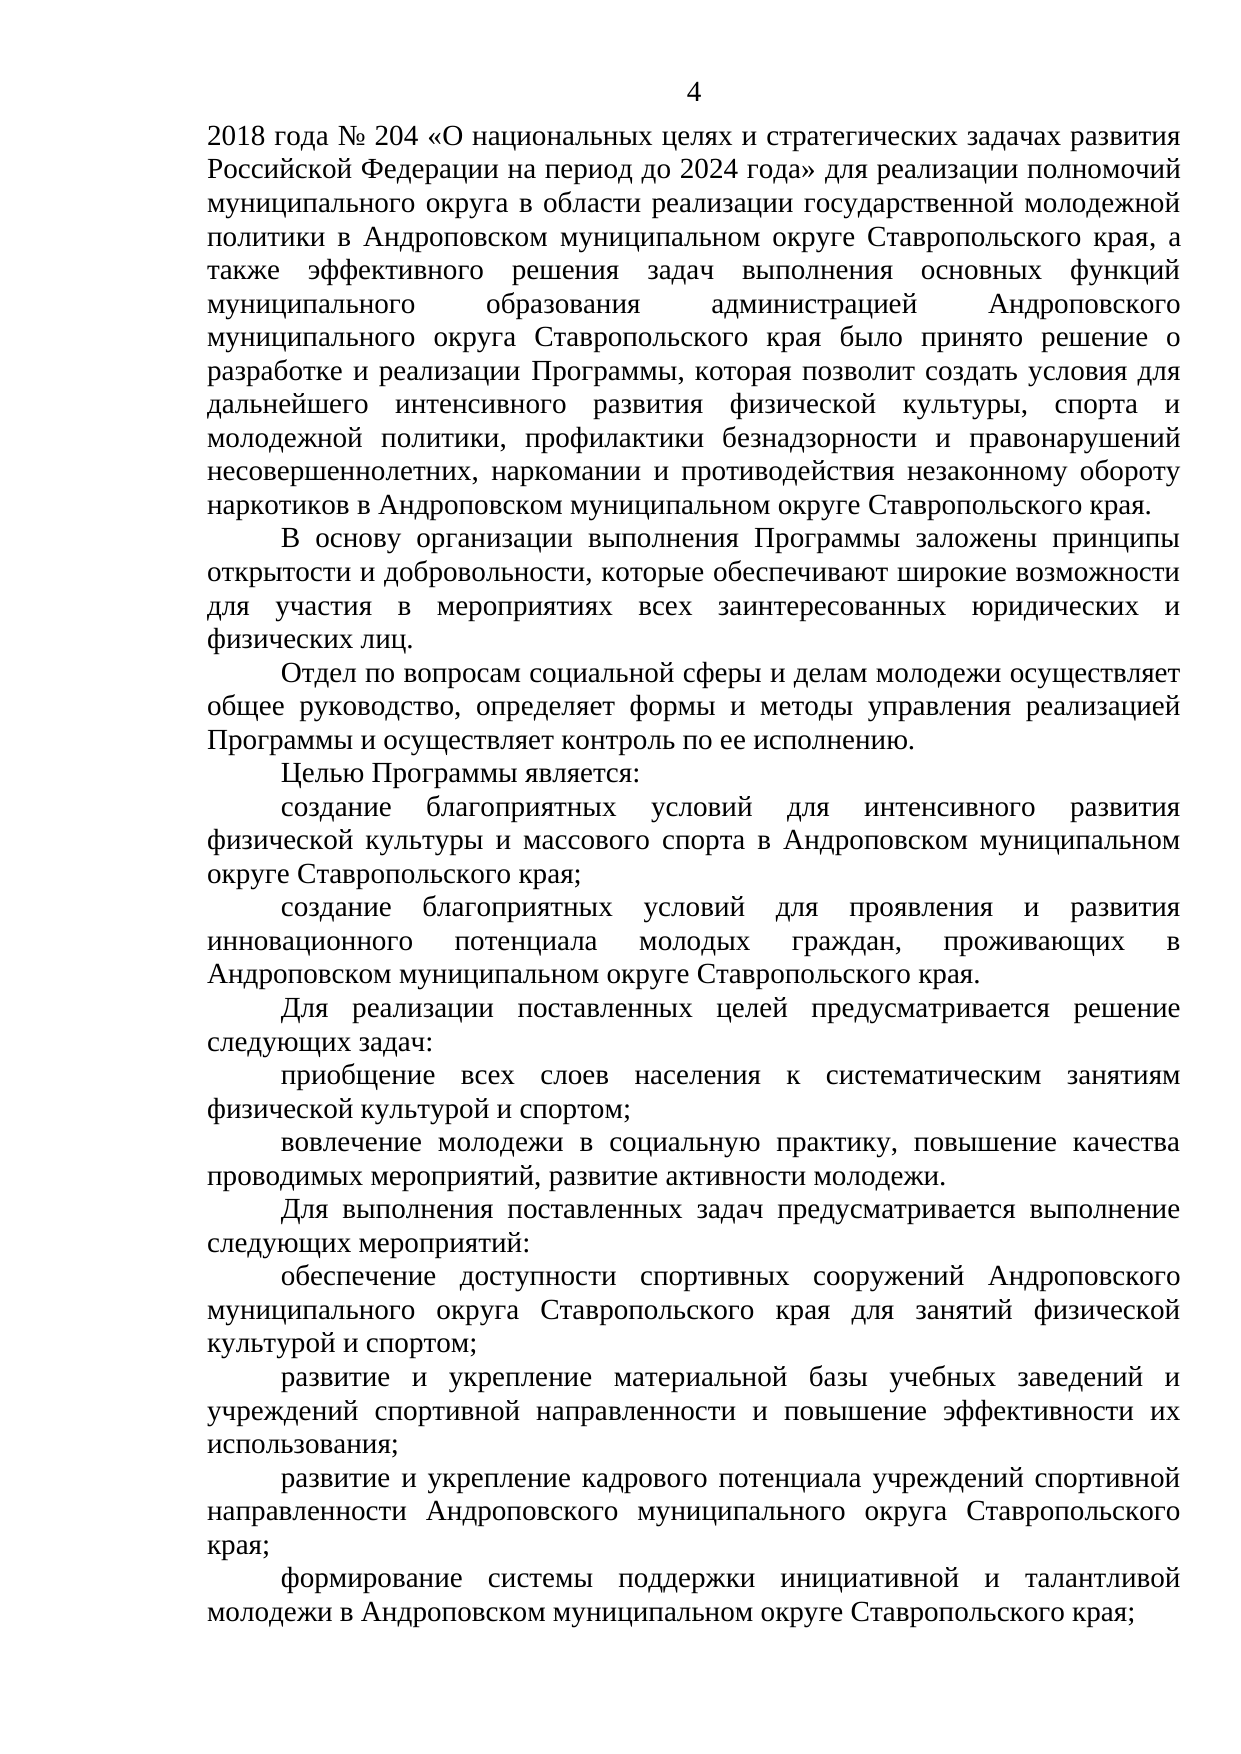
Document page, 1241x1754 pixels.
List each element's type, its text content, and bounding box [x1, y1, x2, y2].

text формирование системы поддержки инициативной и талантливой молодежи в Андроповском муниципальном округе Ставропольского края; [207, 1560, 1181, 1627]
text Для реализации поставленных целей предусматривается решение следующих задач: [207, 990, 1181, 1057]
text Отдел по вопросам социальной сферы и делам молодежи осуществляет общее руководство, определяет формы и методы управления реализацией Программы и осуществляет контроль по ее исполнению. [207, 655, 1181, 755]
text создание благоприятных условий для проявления и развития инновационного потенциала молодых граждан, проживающих в Андроповском муниципальном округе Ставропольского края. [207, 889, 1181, 990]
text обеспечение доступности спортивных сооружений Андроповского муниципального округа Ставропольского края для занятий физической культурой и спортом; [207, 1258, 1181, 1359]
text приобщение всех слоев населения к систематическим занятиям физической культурой и спортом; [207, 1057, 1181, 1124]
text В основу организации выполнения Программы заложены принципы открытости и добровольности, которые обеспечивают широкие возможности для участия в мероприятиях всех заинтересованных юридических и физических лиц. [207, 521, 1181, 655]
text развитие и укрепление материальной базы учебных заведений и учреждений спортивной направленности и повышение эффективности их использования; [207, 1359, 1181, 1460]
text развитие и укрепление кадрового потенциала учреждений спортивной направленности Андроповского муниципального округа Ставропольского края; [207, 1460, 1181, 1560]
text Целью Программы является: [207, 755, 1181, 789]
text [207, 118, 1181, 521]
text Для выполнения поставленных задач предусматривается выполнение следующих мероприятий: [207, 1191, 1181, 1258]
text создание благоприятных условий для интенсивного развития физической культуры и массового спорта в Андроповском муниципальном округе Ставропольского края; [207, 789, 1181, 889]
text вовлечение молодежи в социальную практику, повышение качества проводимых мероприятий, развитие активности молодежи. [207, 1124, 1181, 1191]
